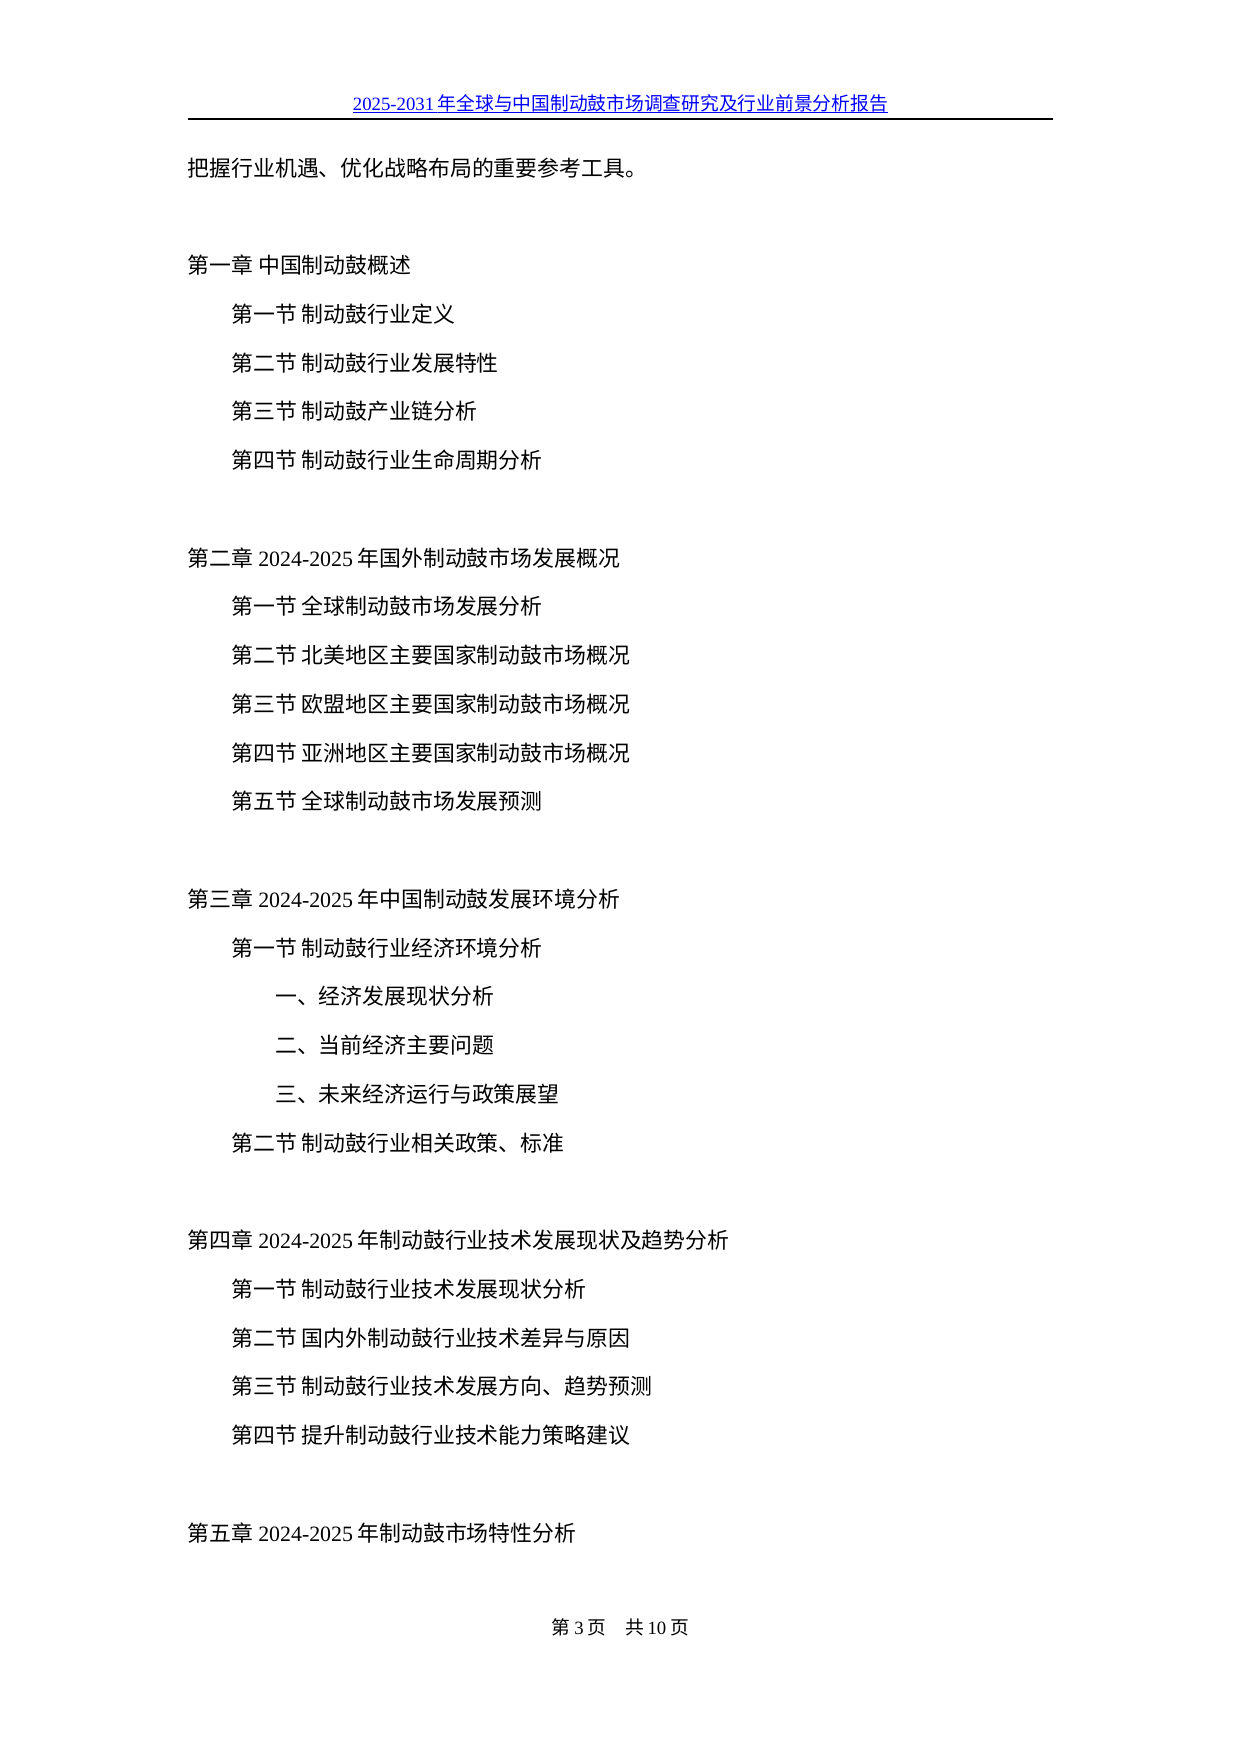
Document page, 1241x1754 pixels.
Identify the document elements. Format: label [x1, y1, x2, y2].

text [187, 150, 1053, 1548]
